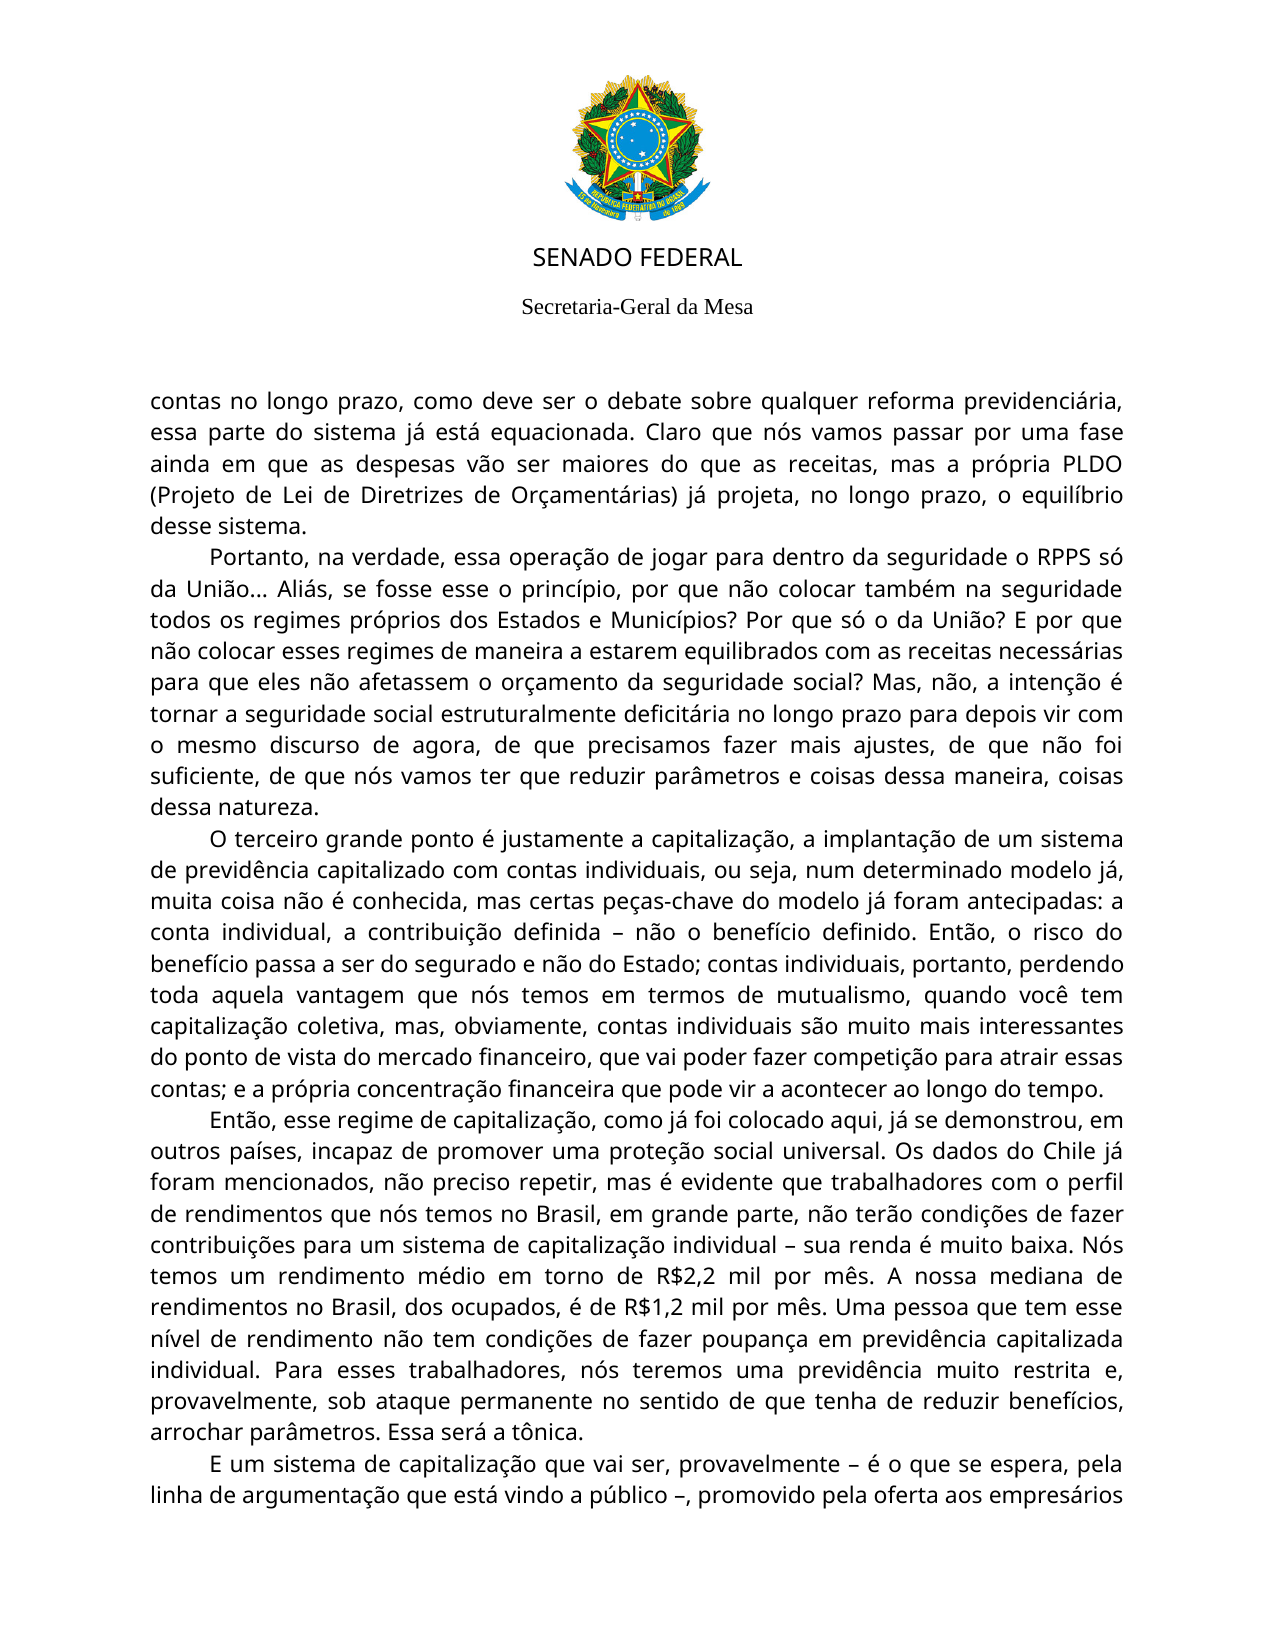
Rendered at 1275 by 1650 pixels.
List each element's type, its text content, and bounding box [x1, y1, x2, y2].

text Portanto, na verdade, essa operação de jogar para dentro da seguridade o RPPS só da União... Aliás, se fosse esse o princípio, por que não colocar também na seguridade todos os regimes próprios dos Estados e Municípios? Por que só o da União? E por que não colocar esses regimes de maneira a estarem equilibrados com as receitas necessárias para que eles não afetassem o orçamento da seguridade social? Mas, não, a intenção é tornar a seguridade social estruturalmente deficitária no longo prazo para depois vir com o mesmo discurso de agora, de que precisamos fazer mais ajustes, de que não foi suficiente, de que nós vamos ter que reduzir parâmetros e coisas dessa maneira, coisas dessa natureza. [150, 541, 1125, 822]
picture [564, 75, 711, 221]
text O terceiro grande ponto é justamente a capitalização, a implantação de um sistema de previdência capitalizado com contas individuais, ou seja, num determinado modelo já, muita coisa não é conhecida, mas certas peças-chave do modelo já foram antecipadas: a conta individual, a contribuição definida – não o benefício definido. Então, o risco do benefício passa a ser do segurado e não do Estado; contas individuais, portanto, perdendo toda aquela vantagem que nós temos em termos de mutualismo, quando você tem capitalização coletiva, mas, obviamente, contas individuais são muito mais interessantes do ponto de vista do mercado financeiro, que vai poder fazer competição para atrair essas contas; e a própria concentração financeira que pode vir a acontecer ao longo do tempo. [150, 822, 1125, 1104]
text Então, esse regime de capitalização, como já foi colocado aqui, já se demonstrou, em outros países, incapaz de promover uma proteção social universal. Os dados do Chile já foram mencionados, não preciso repetir, mas é evidente que trabalhadores com o perfil de rendimentos que nós temos no Brasil, em grande parte, não terão condições de fazer contribuições para um sistema de capitalização individual – sua renda é muito baixa. Nós temos um rendimento médio em torno de R$2,2 mil por mês. A nossa mediana de rendimentos no Brasil, dos ocupados, é de R$1,2 mil por mês. Uma pessoa que tem esse nível de rendimento não tem condições de fazer poupança em previdência capitalizada individual. Para esses trabalhadores, nós teremos uma previdência muito restrita e, provavelmente, sob ataque permanente no sentido de que tenha de reduzir benefícios, arrochar parâmetros. Essa será a tônica. [150, 1104, 1125, 1447]
